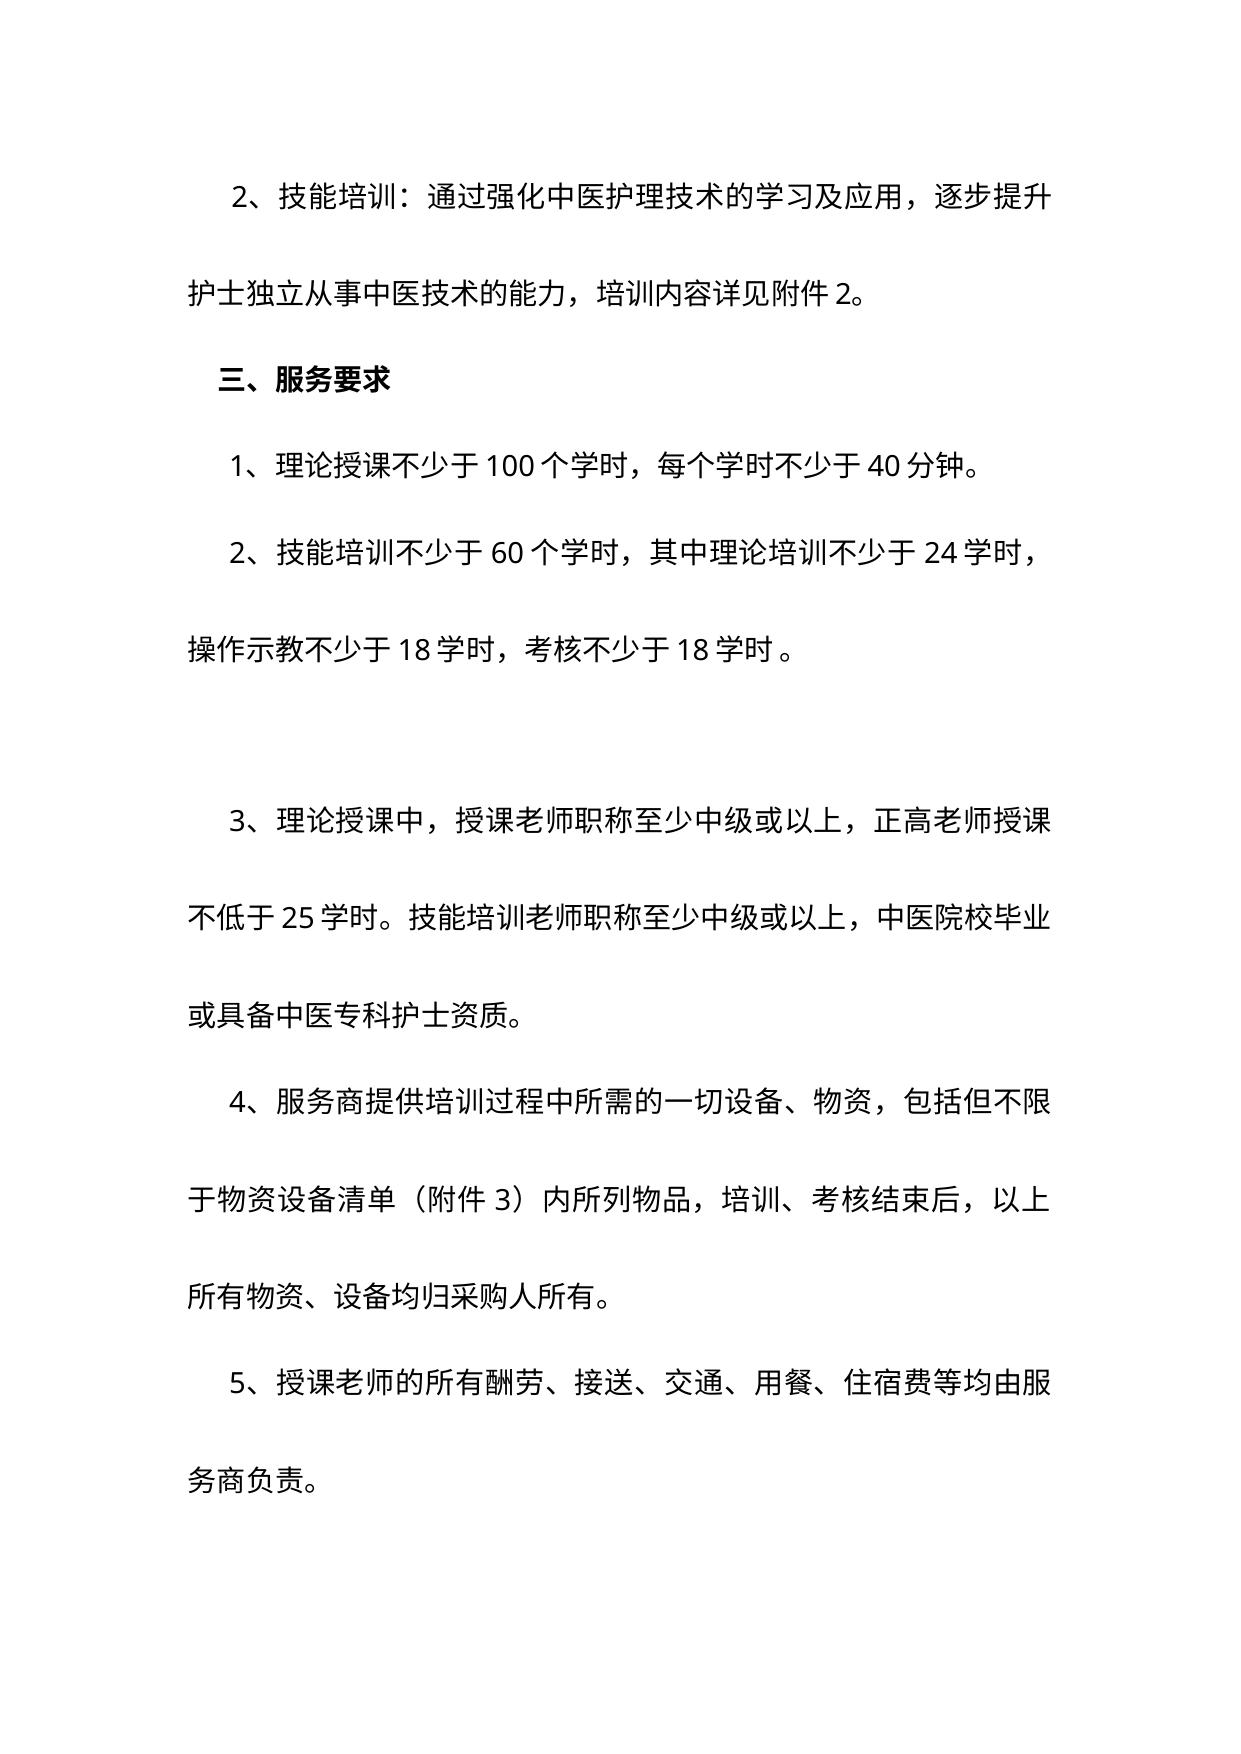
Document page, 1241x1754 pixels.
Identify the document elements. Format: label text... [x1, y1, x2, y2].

text 2、技能培训：通过强化中医护理技术的学习及应用，逐步提升护士独立从事中医技术的能力，培训内容详见附件2。 [187, 162, 1053, 324]
text 5、授课老师的所有酬劳、接送、交通、用餐、住宿费等均由服务商负责。 [187, 1349, 1053, 1511]
text 2、技能培训不少于60个学时，其中理论培训不少于24学时，操作示教不少于18学时，考核不少于18学时 。 [187, 518, 1053, 680]
text 3、理论授课中，授课老师职称至少中级或以上，正高老师授课不低于25学时。技能培训老师职称至少中级或以上，中医院校毕业或具备中医专科护士资质。 [187, 786, 1053, 1046]
text 4、服务商提供培训过程中所需的一切设备、物资，包括但不限于物资设备清单（附件3）内所列物品，培训、考核结束后，以上所有物资、设备均归采购人所有。 [187, 1067, 1053, 1327]
text 三、服务要求 [187, 346, 1053, 411]
text 1、理论授课不少于100个学时，每个学时不少于40分钟。 [187, 432, 1053, 497]
